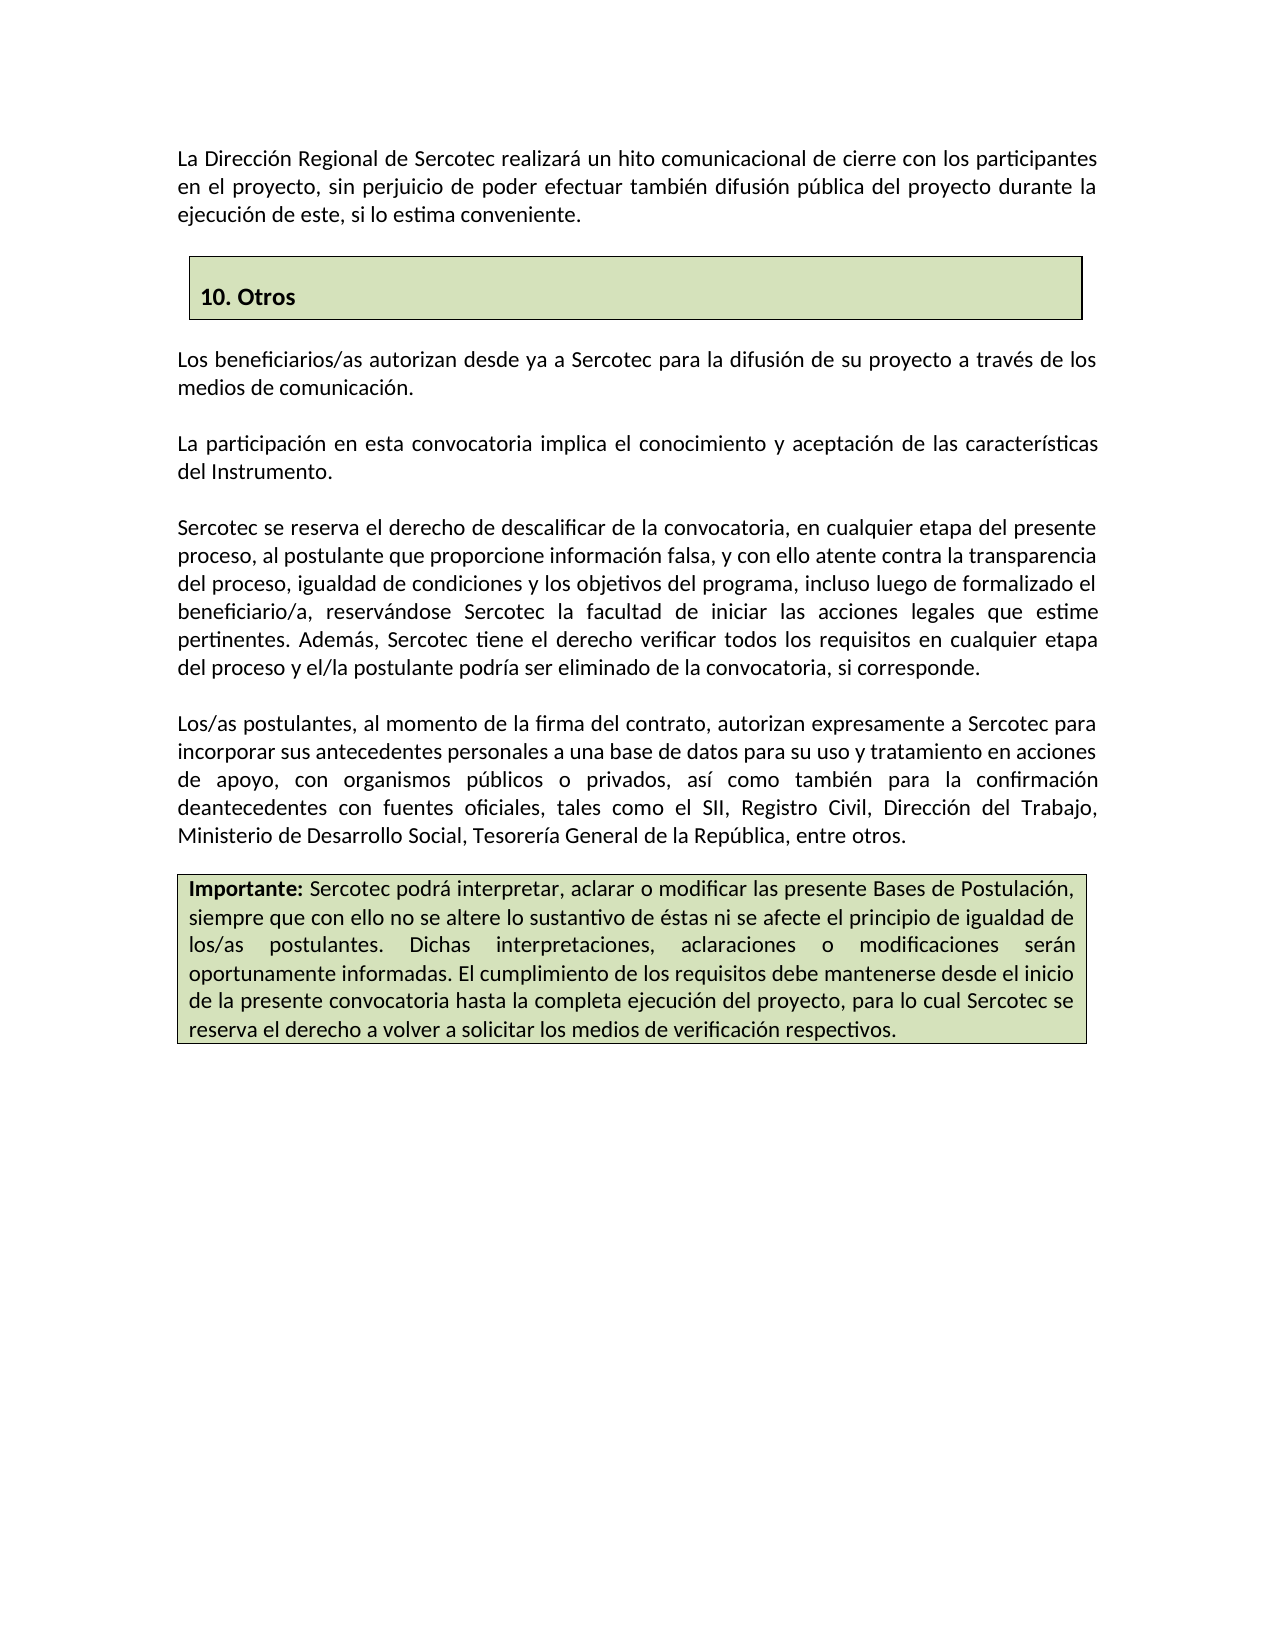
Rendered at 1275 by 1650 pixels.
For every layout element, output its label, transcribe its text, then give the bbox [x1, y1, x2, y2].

text Los beneficiarios/as autorizan desde ya a Sercotec para la difusión de su proyecto a través de los medios de comunicación. [177, 345, 1098, 401]
text La Dirección Regional de Sercotec realizará un hito comunicacional de cierre con los participantes en el proyecto, sin perjuicio de poder efectuar también difusión pública del proyecto durante la ejecución de este, si lo estima conveniente. [177, 144, 1099, 228]
text Sercotec se reserva el derecho de descalificar de la convocatoria, en cualquier etapa del presente proceso, al postulante que proporcione información falsa, y con ello atente contra la transparencia del proceso, igualdad de condiciones y los objetivos del programa, incluso luego de formalizado el beneficiario/a, reservándose Sercotec la facultad de iniciar las acciones legales que estime pertinentes. Además, Sercotec tiene el derecho verificar todos los requisitos en cualquier etapa del proceso y el/la postulante podría ser eliminado de la convocatoria, si corresponde. [177, 513, 1098, 681]
text La participación en esta convocatoria implica el conocimiento y aceptación de las características del Instrumento. [177, 429, 1099, 485]
text Los/as postulantes, al momento de la firma del contrato, autorizan expresamente a Sercotec para incorporar sus antecedentes personales a una base de datos para su uso y tratamiento en acciones de apoyo, con organismos públicos o privados, así como también para la confirmación deantecedentes con fuentes oficiales, tales como el SII, Registro Civil, Dirección del Trabajo, Ministerio de Desarrollo Social, Tesorería General de la República, entre otros. [177, 709, 1098, 849]
